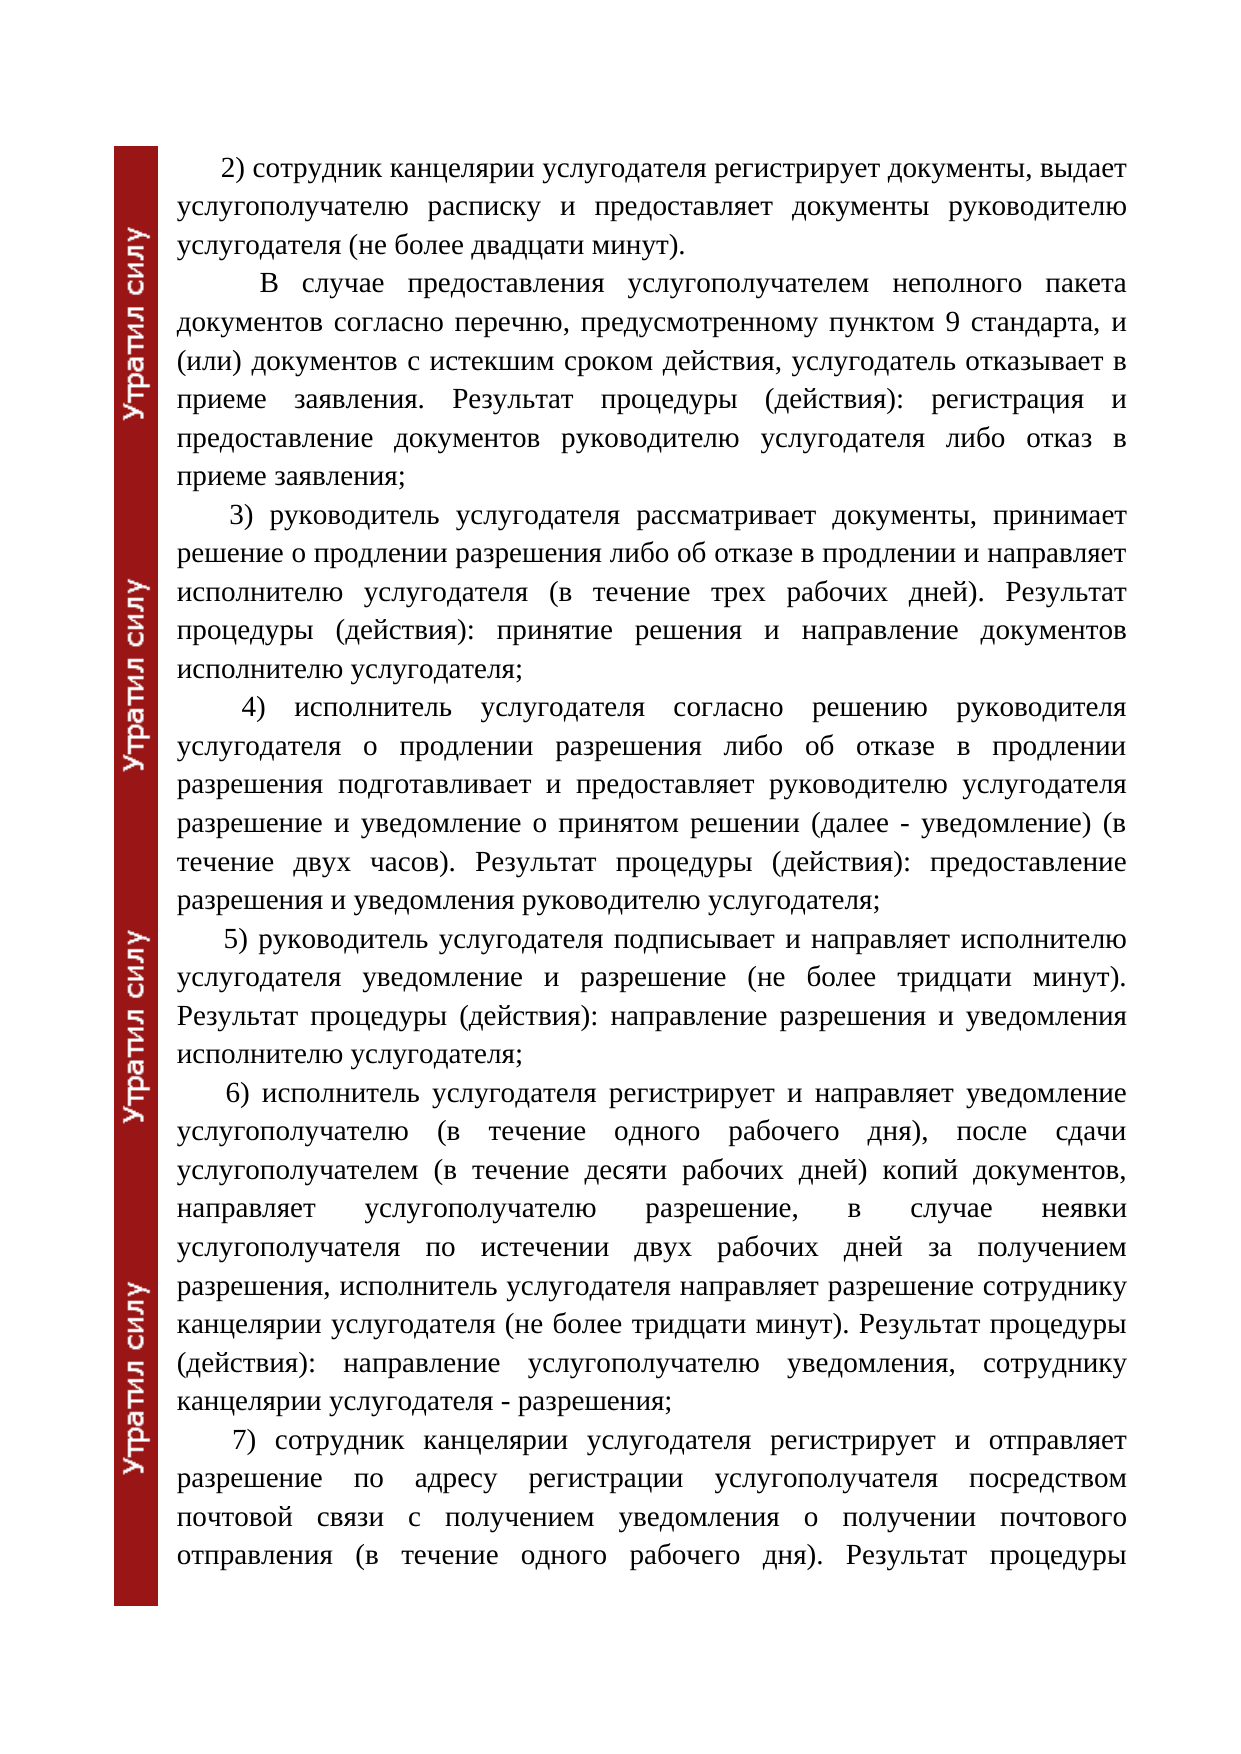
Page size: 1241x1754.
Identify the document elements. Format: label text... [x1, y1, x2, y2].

text 6) исполнитель услугодателя регистрирует и направляет уведомление услугополучателю (в течение одного рабочего дня), после сдачи услугополучателем (в течение десяти рабочих дней) копий документов, направляет услугополучателю разрешение, в случае неявки услугополучателя по истечении двух рабочих дней за получением разрешения, исполнитель услугодателя направляет разрешение сотруднику канцелярии услугодателя (не более тридцати минут). Результат процедуры (действия): направление услугополучателю уведомления, сотруднику канцелярии услугодателя - разрешения; [112, 1075, 1128, 1417]
text 5) руководитель услугодателя подписывает и направляет исполнителю услугодателя уведомление и разрешение (не более тридцати минут). Результат процедуры (действия): направление разрешения и уведомления исполнителю услугодателя; [112, 921, 1128, 1070]
text 3) руководитель услугодателя рассматривает документы, принимает решение о продлении разрешения либо об отказе в продлении и направляет исполнителю услугодателя (в течение трех рабочих дней). Результат процедуры (действия): принятие решения и направление документов исполнителю услугодателя; [112, 497, 1128, 684]
picture [114, 1571, 158, 1606]
text В случае предоставления услугополучателем неполного пакета документов согласно перечню, предусмотренному пунктом 9 стандарта, и (или) документов с истекшим сроком действия, услугодатель отказывает в приеме заявления. Результат процедуры (действия): регистрация и предоставление документов руководителю услугодателя либо отказ в приеме заявления; [112, 266, 1128, 492]
picture [114, 1070, 158, 1075]
picture [114, 684, 158, 689]
picture [114, 916, 158, 921]
picture [114, 261, 158, 266]
picture [114, 146, 158, 150]
picture [114, 492, 158, 497]
text 2) сотрудник канцелярии услугодателя регистрирует документы, выдает услугополучателю расписку и предоставляет документы руководителю услугодателя (не более двадцати минут). [112, 150, 1128, 261]
picture [114, 1417, 158, 1422]
text 4) исполнитель услугодателя согласно решению руководителя услугодателя о продлении разрешения либо об отказе в продлении разрешения подготавливает и предоставляет руководителю услугодателя разрешение и уведомление о принятом решении (далее - уведомление) (в течение двух часов). Результат процедуры (действия): предоставление разрешения и уведомления руководителю услугодателя; [112, 689, 1128, 916]
